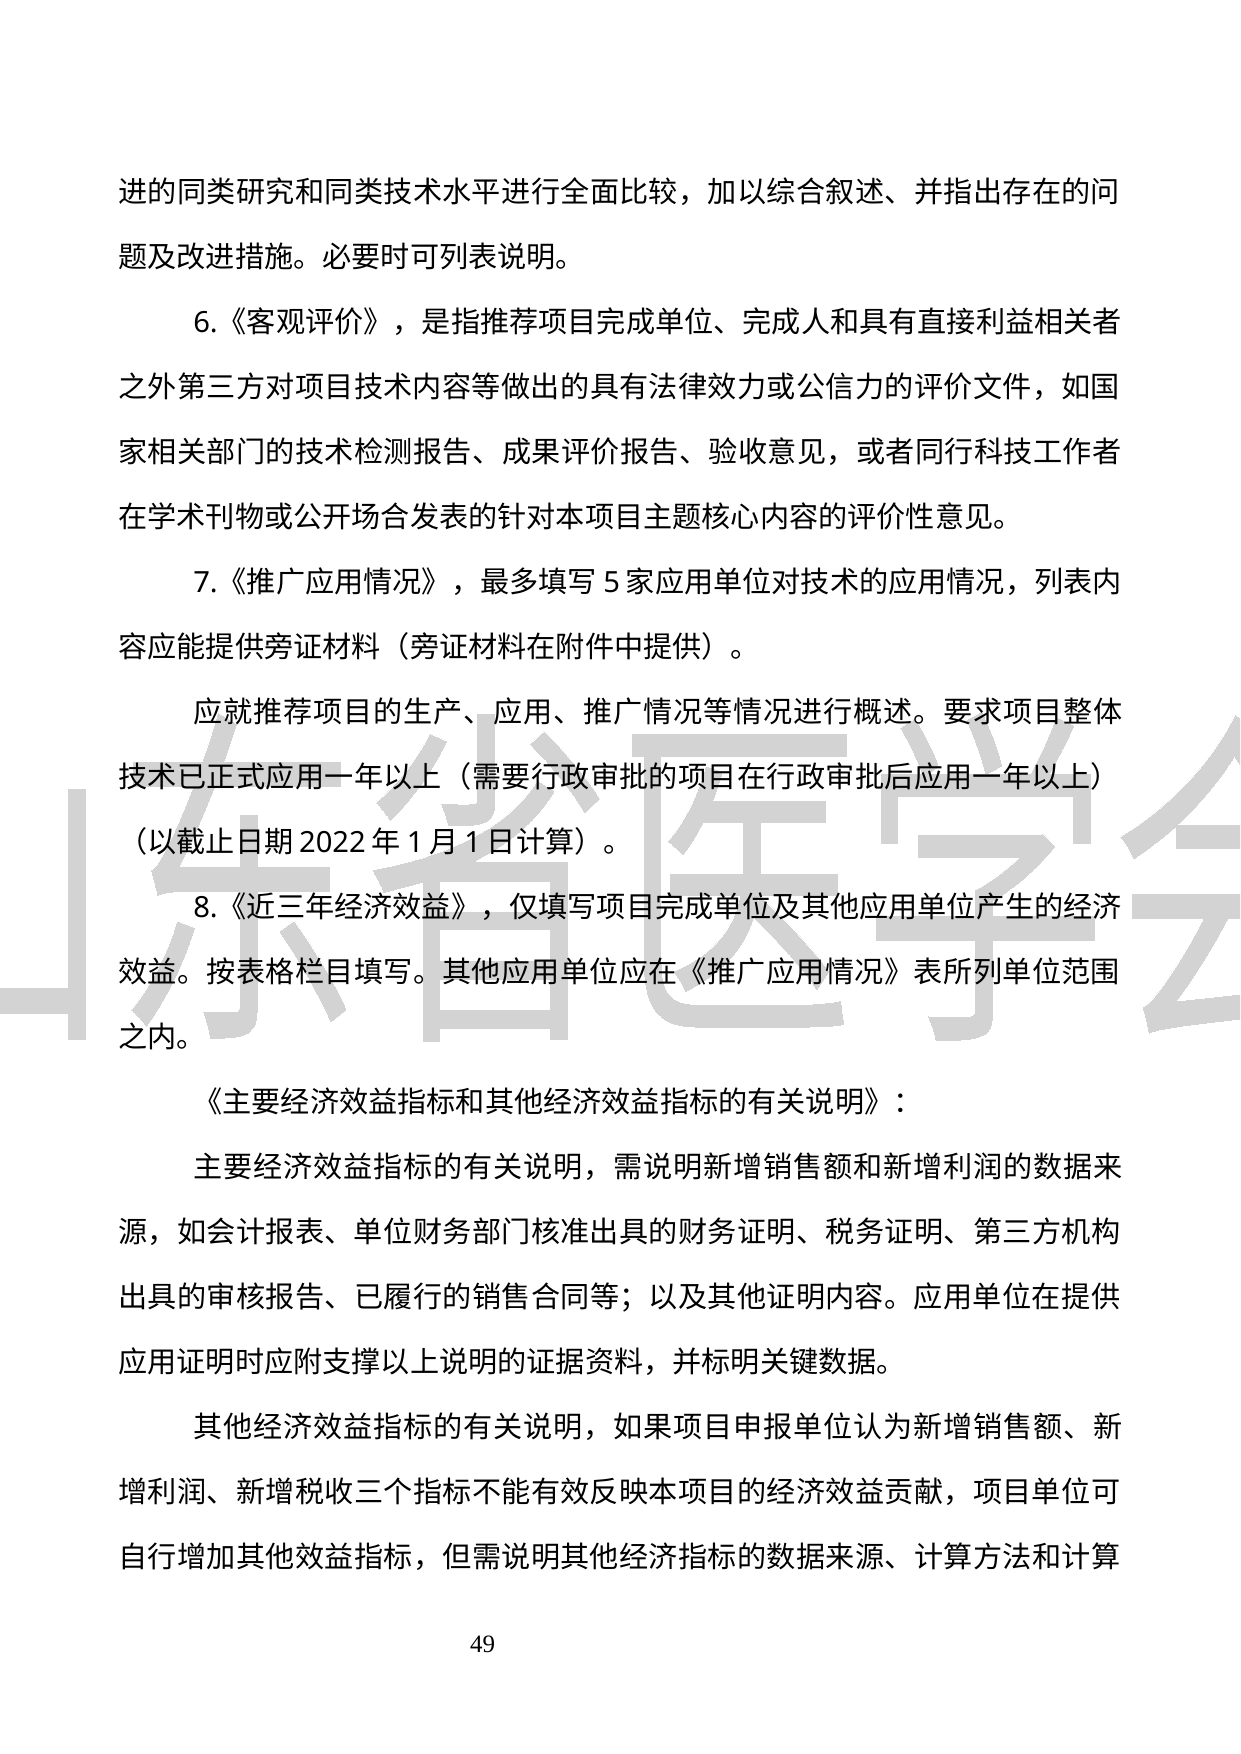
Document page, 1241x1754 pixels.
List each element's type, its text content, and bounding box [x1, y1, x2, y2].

text 6.《客观评价》，是指推荐项目完成单位、完成人和具有直接利益相关者之外第三方对项目技术内容等做出的具有法律效力或公信力的评价文件，如国家相关部门的技术检测报告、成果评价报告、验收意见，或者同行科技工作者在学术刊物或公开场合发表的针对本项目主题核心内容的评价性意见。 [118, 287, 1122, 547]
text 7.《推广应用情况》，最多填写5家应用单位对技术的应用情况，列表内容应能提供旁证材料（旁证材料在附件中提供）。 [118, 547, 1122, 677]
text 主要经济效益指标的有关说明，需说明新增销售额和新增利润的数据来源，如会计报表、单位财务部门核准出具的财务证明、税务证明、第三方机构出具的审核报告、已履行的销售合同等；以及其他证明内容。应用单位在提供应用证明时应附支撑以上说明的证据资料，并标明关键数据。 [118, 1132, 1122, 1392]
text 8.《近三年经济效益》，仅填写项目完成单位及其他应用单位产生的经济效益。按表格栏目填写。其他应用单位应在《推广应用情况》表所列单位范围之内。 [118, 872, 1122, 1067]
text 《主要经济效益指标和其他经济效益指标的有关说明》： [118, 1067, 1122, 1132]
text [118, 157, 1122, 287]
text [118, 1392, 1122, 1587]
text 应就推荐项目的生产、应用、推广情况等情况进行概述。要求项目整体技术已正式应用一年以上（需要行政审批的项目在行政审批后应用一年以上）（以截止日期2022年1月1日计算）。 [118, 677, 1122, 872]
